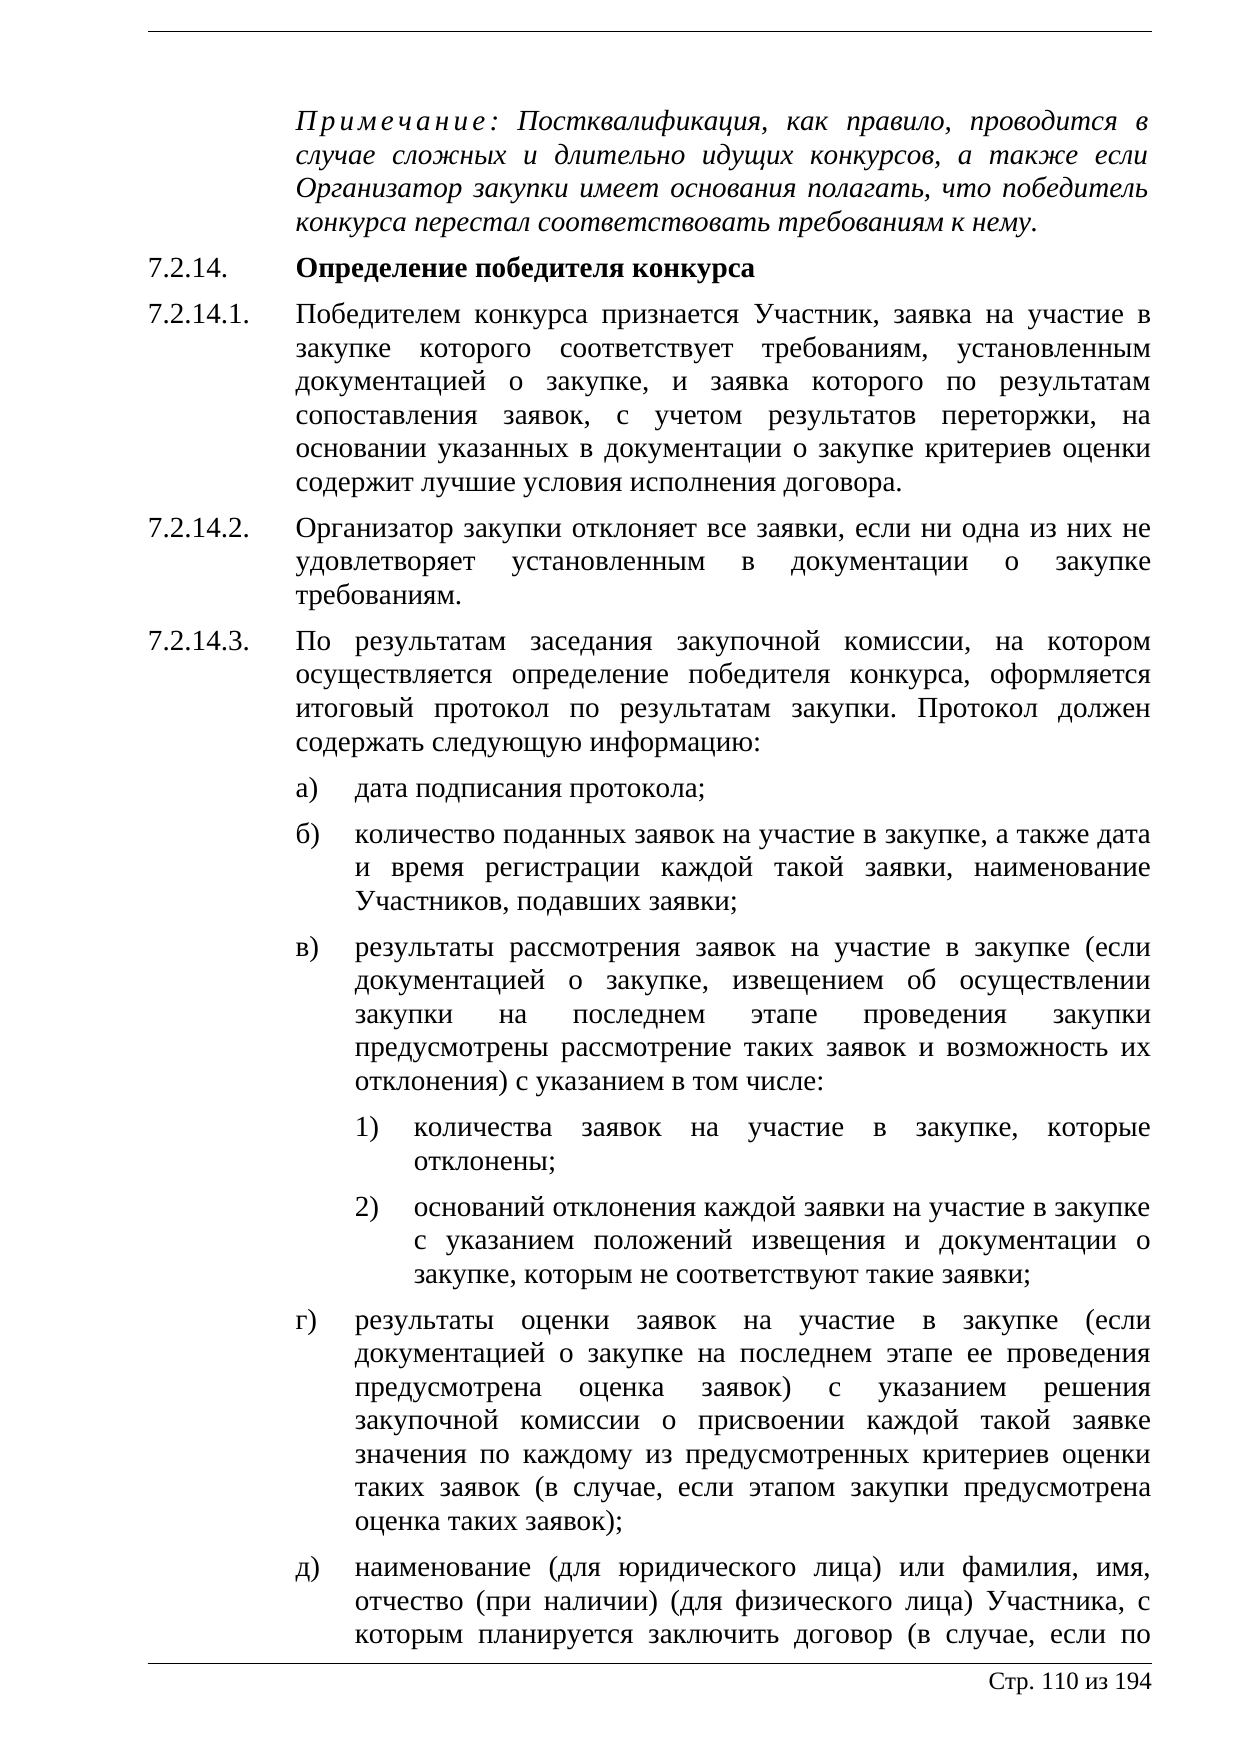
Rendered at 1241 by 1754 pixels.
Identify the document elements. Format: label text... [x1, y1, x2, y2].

list дата подписания протокола; [295, 770, 1152, 803]
text Победителем конкурса признается Участник, заявка на участие в закупке которого соответствует требованиям, установленным документацией о закупке, и заявка которого по результатам сопоставления заявок, с учетом результатов переторжки, на основании указанных в документации о закупке критериев оценки содержит лучшие условия исполнения договора. [148, 296, 1152, 497]
text Организатор закупки отклоняет все заявки, если ни одна из них не удовлетворяет установленным в документации о закупке требованиям. [148, 510, 1152, 611]
list результаты оценки заявок на участие в закупке (если документацией о закупке на последнем этапе ее проведения предусмотрена оценка заявок) с указанием решения закупочной комиссии о присвоении каждой такой заявке значения по каждому из предусмотренных критериев оценки таких заявок (в случае, если этапом закупки предусмотрена оценка таких заявок); [295, 1302, 1152, 1537]
list Определение победителя конкурса [148, 250, 1152, 284]
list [295, 1549, 1152, 1650]
list количества заявок на участие в закупке, которые отклонены; [354, 1109, 1152, 1176]
text По результатам заседания закупочной комиссии, на котором осуществляется определение победителя конкурса, оформляется итоговый протокол по результатам закупки. Протокол должен содержать следующую информацию: [148, 623, 1152, 757]
text Примечание: Постквалификация, как правило, проводится в случае сложных и длительно идущих конкурсов, а также если Организатор закупки имеет основания полагать, что победитель конкурса перестал соответствовать требованиям к нему. [295, 103, 1152, 238]
list оснований отклонения каждой заявки на участие в закупке с указанием положений извещения и документации о закупке, которым не соответствуют такие заявки; [354, 1189, 1152, 1289]
list результаты рассмотрения заявок на участие в закупке (если документацией о закупке, извещением об осуществлении закупки на последнем этапе проведения закупки предусмотрены рассмотрение таких заявок и возможность их отклонения) с указанием в том числе: [295, 929, 1152, 1097]
list количество поданных заявок на участие в закупке, а также дата и время регистрации каждой такой заявки, наименование Участников, подавших заявки; [295, 816, 1152, 916]
